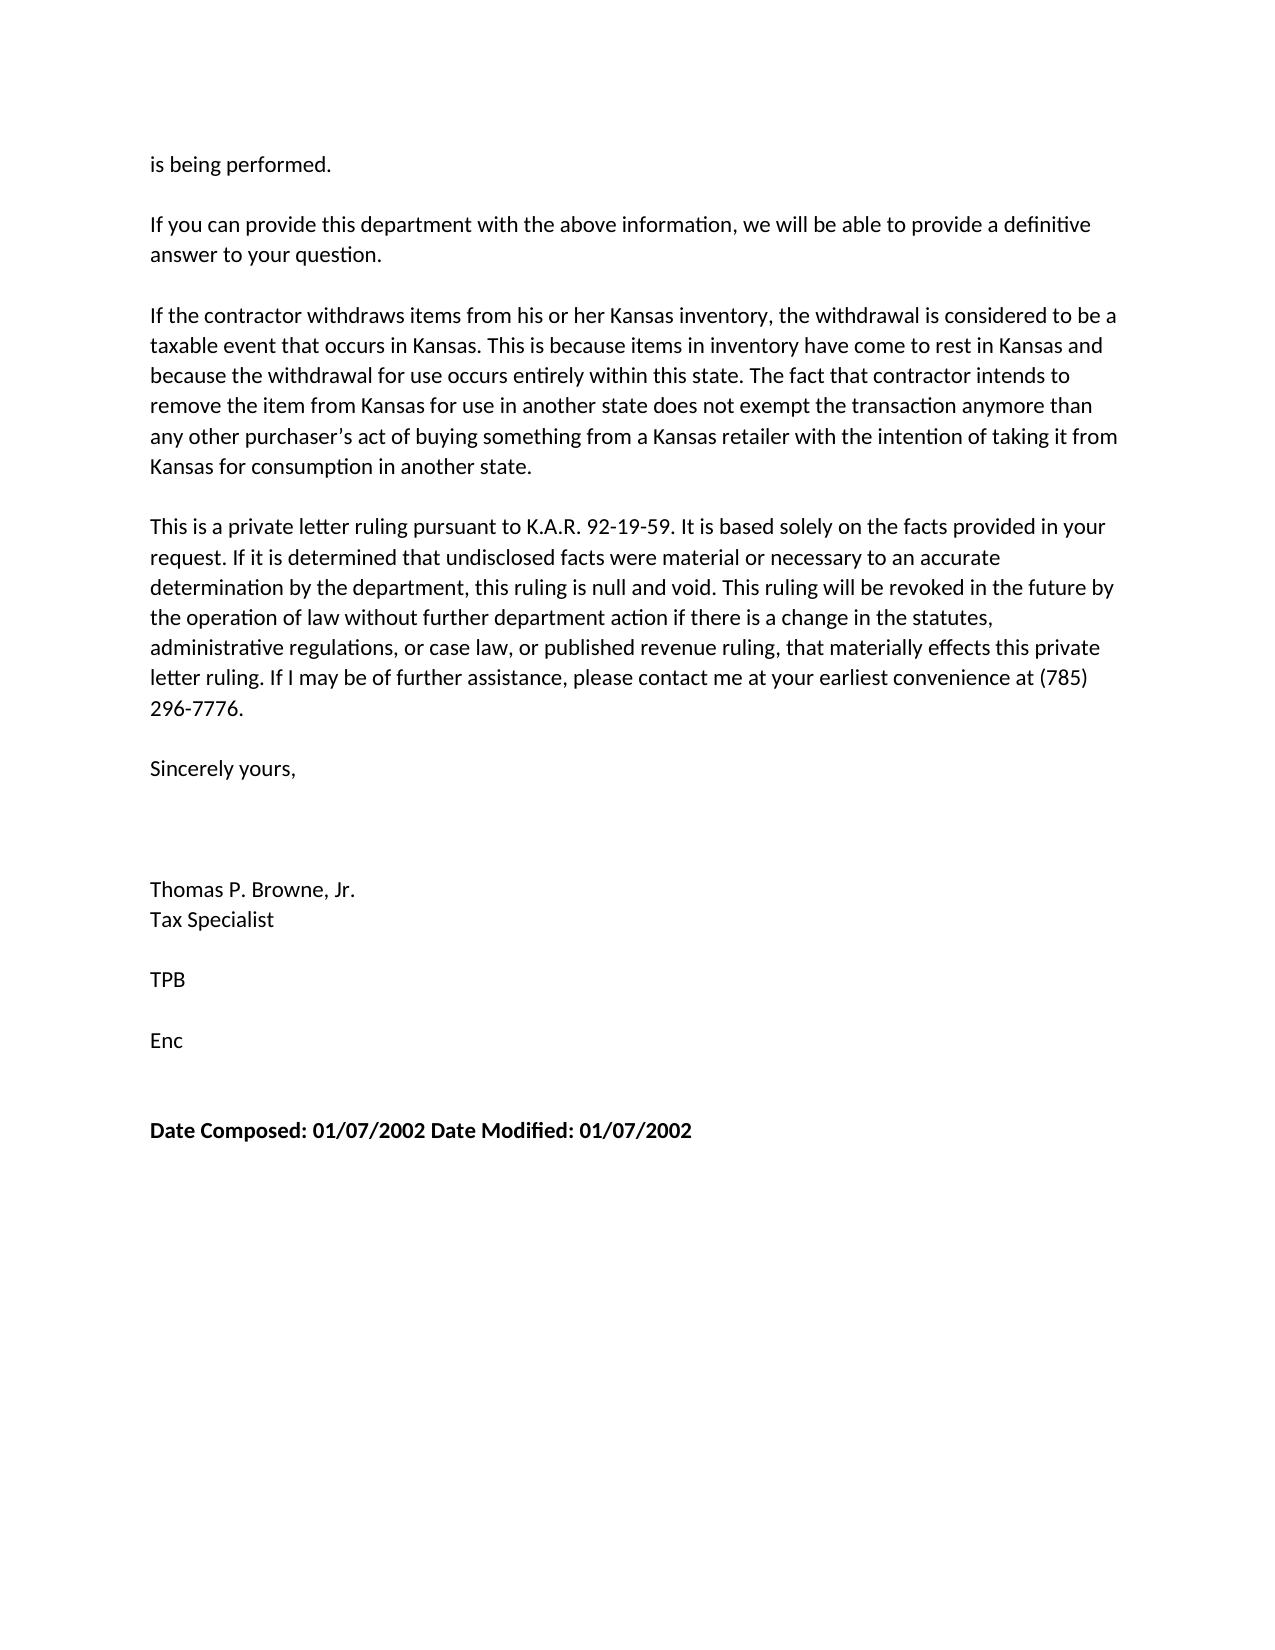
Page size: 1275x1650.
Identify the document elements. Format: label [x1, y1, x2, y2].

text [150, 150, 1125, 1145]
